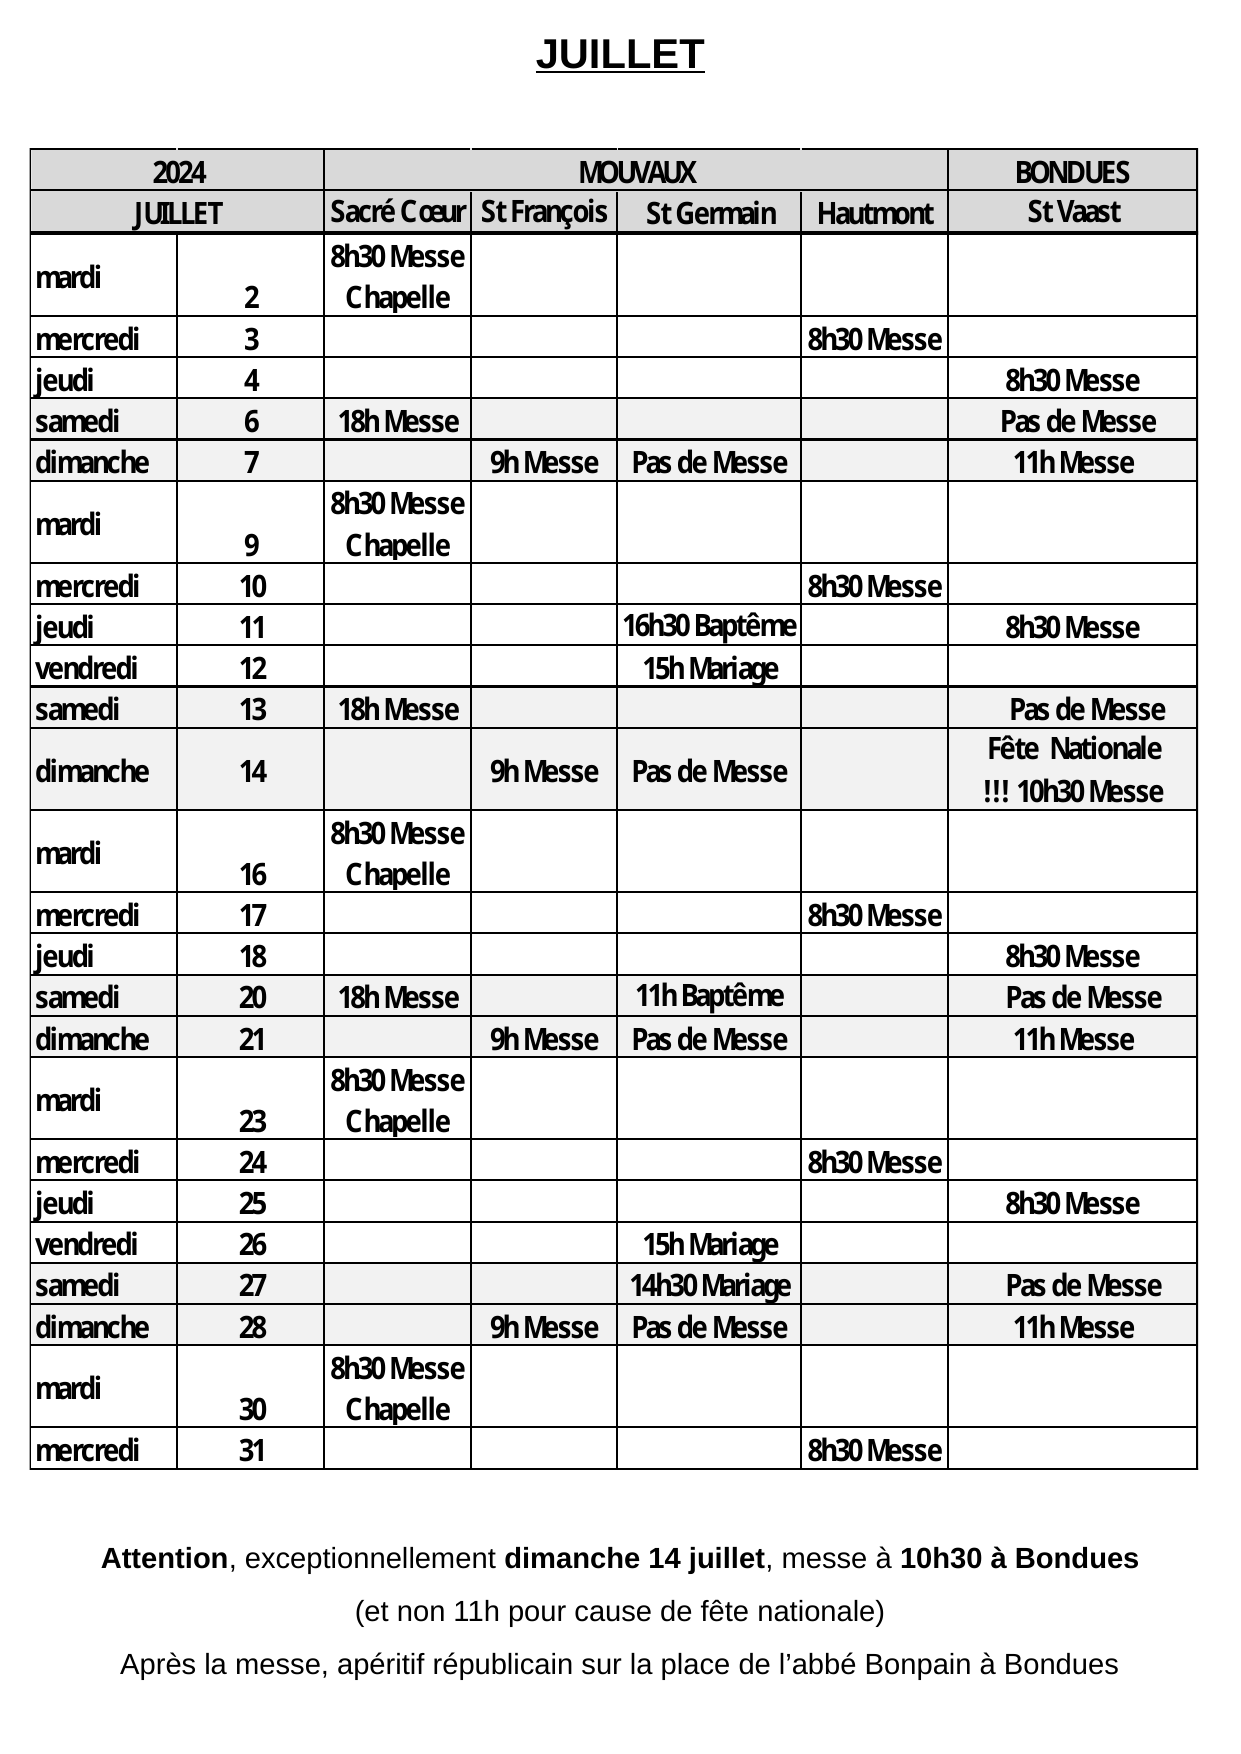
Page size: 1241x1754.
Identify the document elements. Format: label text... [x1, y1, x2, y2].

text Après la messe, apéritif républicain sur la place de l’abbé Bonpain à Bondues [29, 1647, 1211, 1681]
text JUILLET [29, 29, 1211, 77]
text Attention, exceptionnellement dimanche 14 juillet, messe à 10h30 à Bondues [29, 1541, 1211, 1575]
text (et non 11h pour cause de fête nationale) [29, 1594, 1211, 1628]
